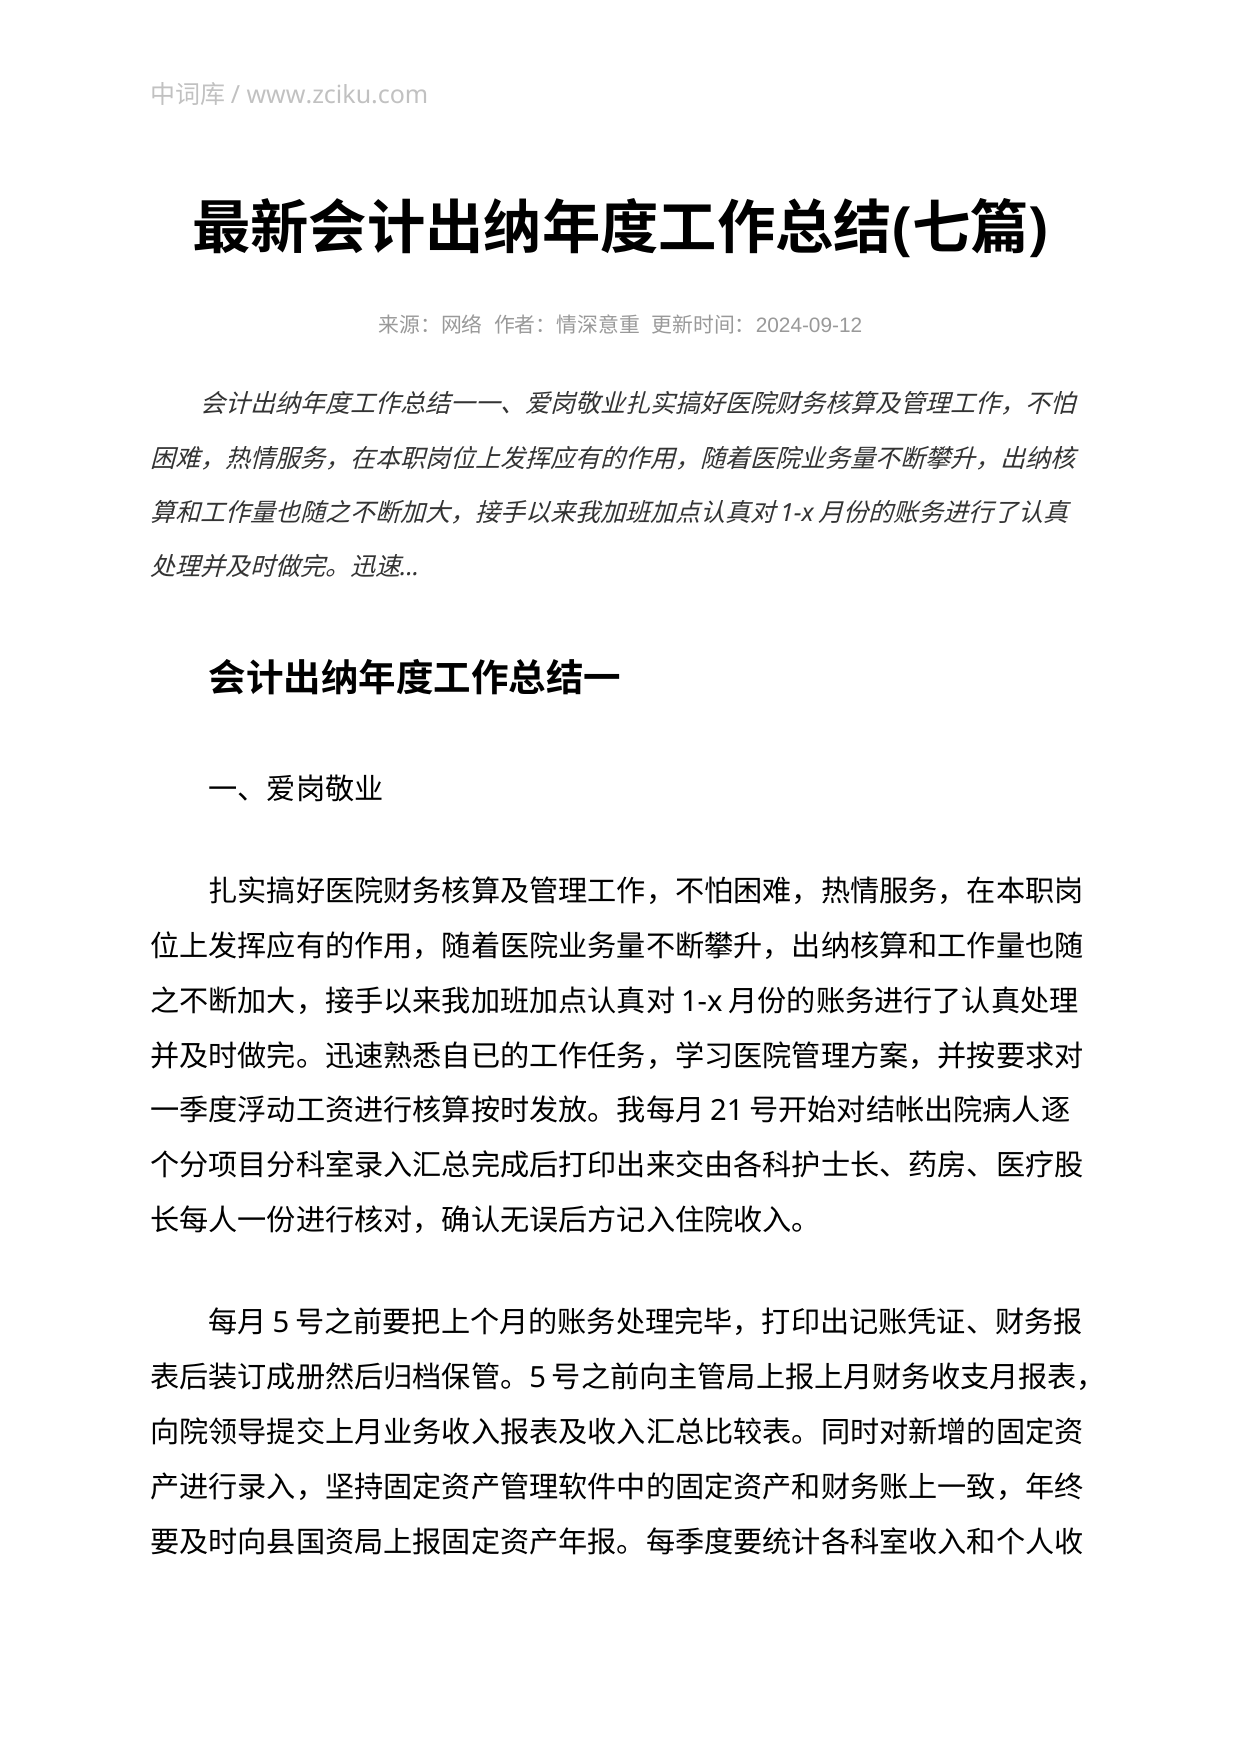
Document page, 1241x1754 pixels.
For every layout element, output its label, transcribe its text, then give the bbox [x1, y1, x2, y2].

text 扎实搞好医院财务核算及管理工作，不怕困难，热情服务，在本职岗位上发挥应有的作用，随着医院业务量不断攀升，出纳核算和工作量也随之不断加大，接手以来我加班加点认真对1-x月份的账务进行了认真处理并及时做完。迅速熟悉自已的工作任务，学习医院管理方案，并按要求对一季度浮动工资进行核算按时发放。我每月21号开始对结帐出院病人逐个分项目分科室录入汇总完成后打印出来交由各科护士长、药房、医疗股长每人一份进行核对，确认无误后方记入住院收入。 [150, 867, 1090, 1239]
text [150, 1299, 1090, 1561]
text 会计出纳年度工作总结一 [150, 648, 1090, 702]
text 会计出纳年度工作总结一一、爱岗敬业扎实搞好医院财务核算及管理工作，不怕困难，热情服务，在本职岗位上发挥应有的作用，随着医院业务量不断攀升，出纳核算和工作量也随之不断加大，接手以来我加班加点认真对1-x月份的账务进行了认真处理并及时做完。迅速... [150, 384, 1090, 583]
text 一、爱岗敬业 [150, 766, 1090, 808]
text 来源：网络 作者：情深意重 更新时间：2024-09-12 [150, 313, 1090, 337]
subtitle 最新会计出纳年度工作总结(七篇) [150, 181, 1090, 266]
